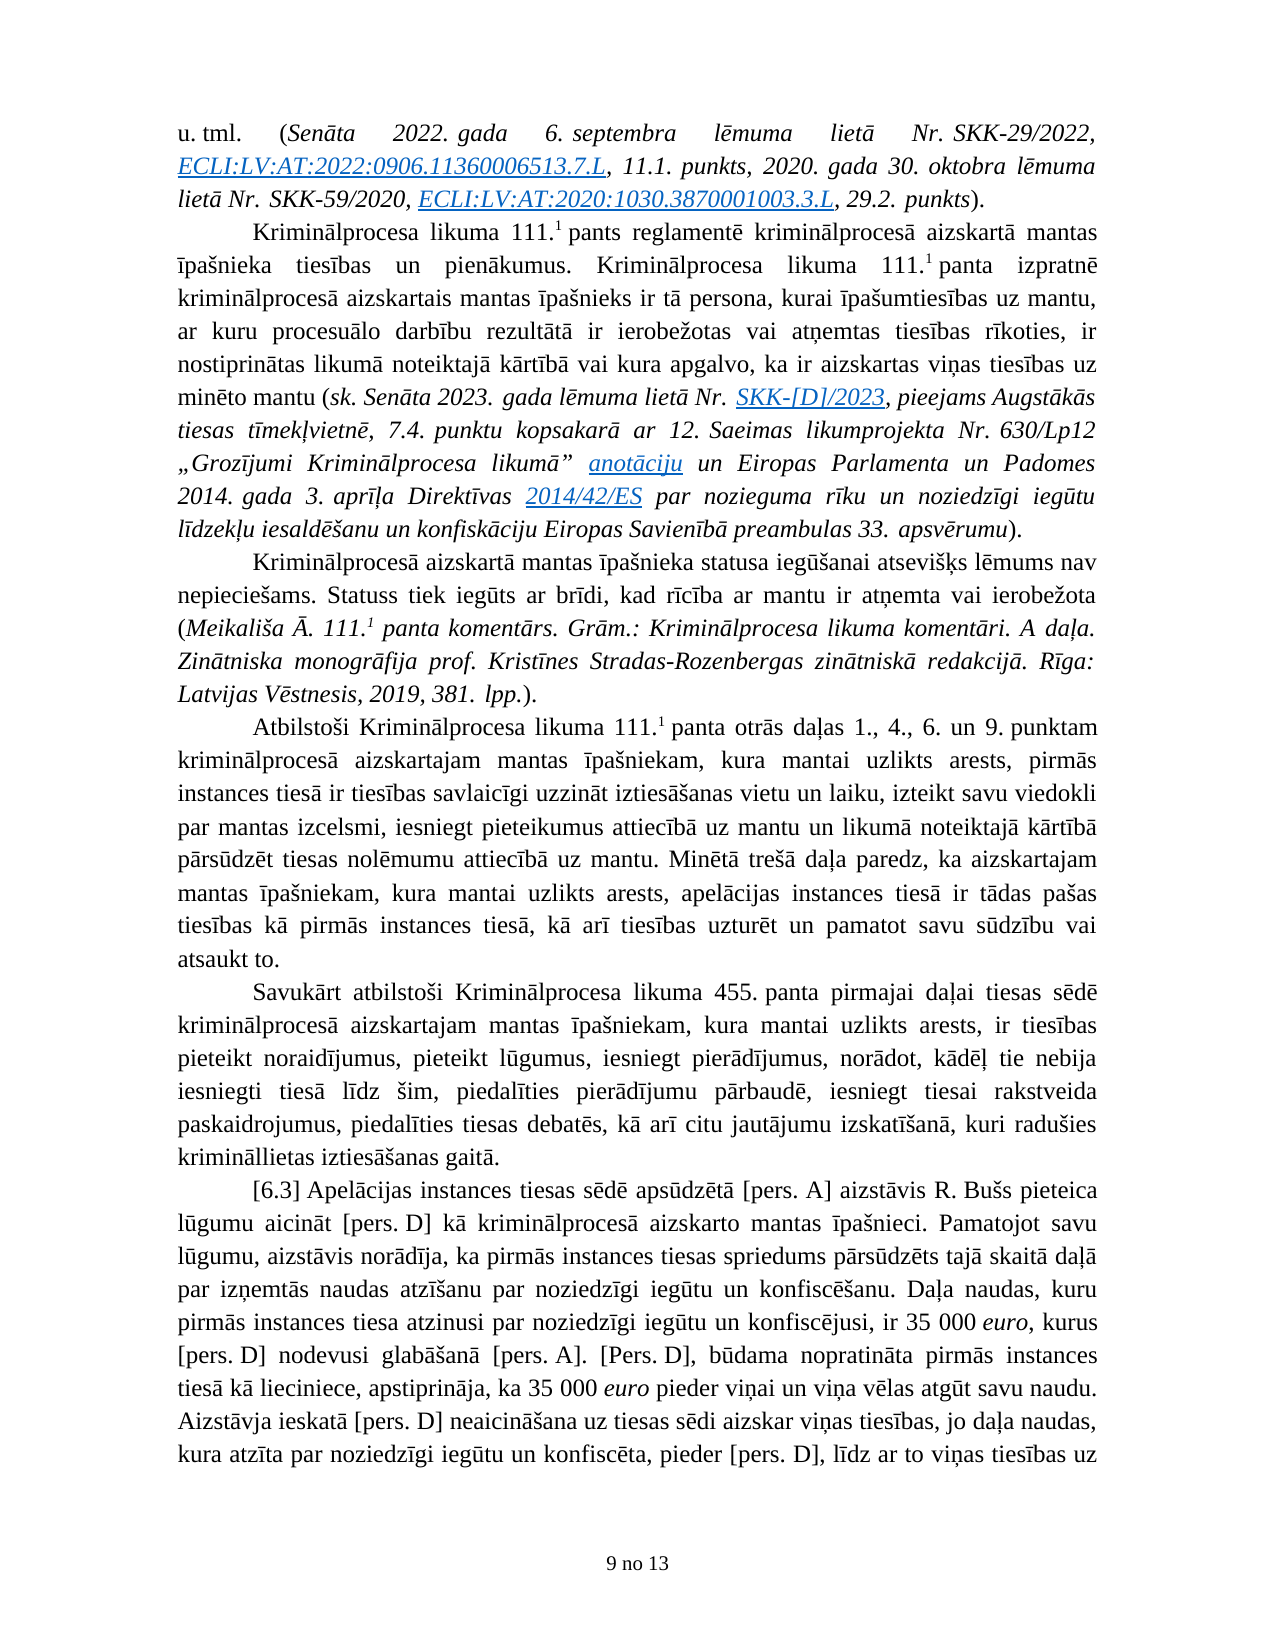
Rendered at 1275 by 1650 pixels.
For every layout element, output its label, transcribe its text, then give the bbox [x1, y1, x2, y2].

text Kriminālprocesā aizskartā mantas īpašnieka statusa iegūšanai atsevišķs lēmums nav nepieciešams. Statuss tiek iegūts ar brīdi, kad rīcība ar mantu ir atņemta vai ierobežota (Meikališa Ā. 111.1 panta komentārs. Grām.: Kriminālprocesa likuma komentāri. A daļa. Zinātniska monogrāfija prof. Kristīnes Stradas-Rozenbergas zinātniskā redakcijā. Rīga: Latvijas Vēstnesis, 2019, 381. lpp.). [177, 547, 1098, 708]
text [177, 1175, 1098, 1468]
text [177, 118, 1098, 213]
text Kriminālprocesa likuma 111.1 pants reglamentē kriminālprocesā aizskartā mantas īpašnieka tiesības un pienākumus. Kriminālprocesa likuma 111.1 panta izpratnē kriminālprocesā aizskartais mantas īpašnieks ir tā persona, kurai īpašumtiesības uz mantu, ar kuru procesuālo darbību rezultātā ir ierobežotas vai atņemtas tiesības rīkoties, ir nostiprinātas likumā noteiktajā kārtībā vai kura apgalvo, ka ir aizskartas viņas tiesības uz minēto mantu (sk. Senāta 2023. gada lēmuma lietā Nr. SKK-[D]/2023, pieejams Augstākās tiesas tīmekļvietnē, 7.4. punktu kopsakarā ar 12. Saeimas likumprojekta Nr. 630/Lp12 „Grozījumi Kriminālprocesa likumā” anotāciju un Eiropas Parlamenta un Padomes 2014. gada 3. aprīļa Direktīvas 2014/42/ES par nozieguma rīku un noziedzīgi iegūtu līdzekļu iesaldēšanu un konfiskāciju Eiropas Savienībā preambulas 33. apsvērumu). [177, 217, 1098, 543]
text Savukārt atbilstoši Kriminālprocesa likuma 455. panta pirmajai daļai tiesas sēdē kriminālprocesā aizskartajam mantas īpašniekam, kura mantai uzlikts arests, ir tiesības pieteikt noraidījumus, pieteikt lūgumus, iesniegt pierādījumus, norādot, kādēļ tie nebija iesniegti tiesā līdz šim, piedalīties pierādījumu pārbaudē, iesniegt tiesai rakstveida paskaidrojumus, piedalīties tiesas debatēs, kā arī citu jautājumu izskatīšanā, kuri radušies krimināllietas iztiesāšanas gaitā. [177, 977, 1098, 1171]
text Atbilstoši Kriminālprocesa likuma 111.1 panta otrās daļas 1., 4., 6. un 9. punktam kriminālprocesā aizskartajam mantas īpašniekam, kura mantai uzlikts arests, pirmās instances tiesā ir tiesības savlaicīgi uzzināt iztiesāšanas vietu un laiku, izteikt savu viedokli par mantas izcelsmi, iesniegt pieteikumus attiecībā uz mantu un likumā noteiktajā kārtībā pārsūdzēt tiesas nolēmumu attiecībā uz mantu. Minētā trešā daļa paredz, ka aizskartajam mantas īpašniekam, kura mantai uzlikts arests, apelācijas instances tiesā ir tādas pašas tiesības kā pirmās instances tiesā, kā arī tiesības uzturēt un pamatot savu sūdzību vai atsaukt to. [177, 712, 1098, 972]
